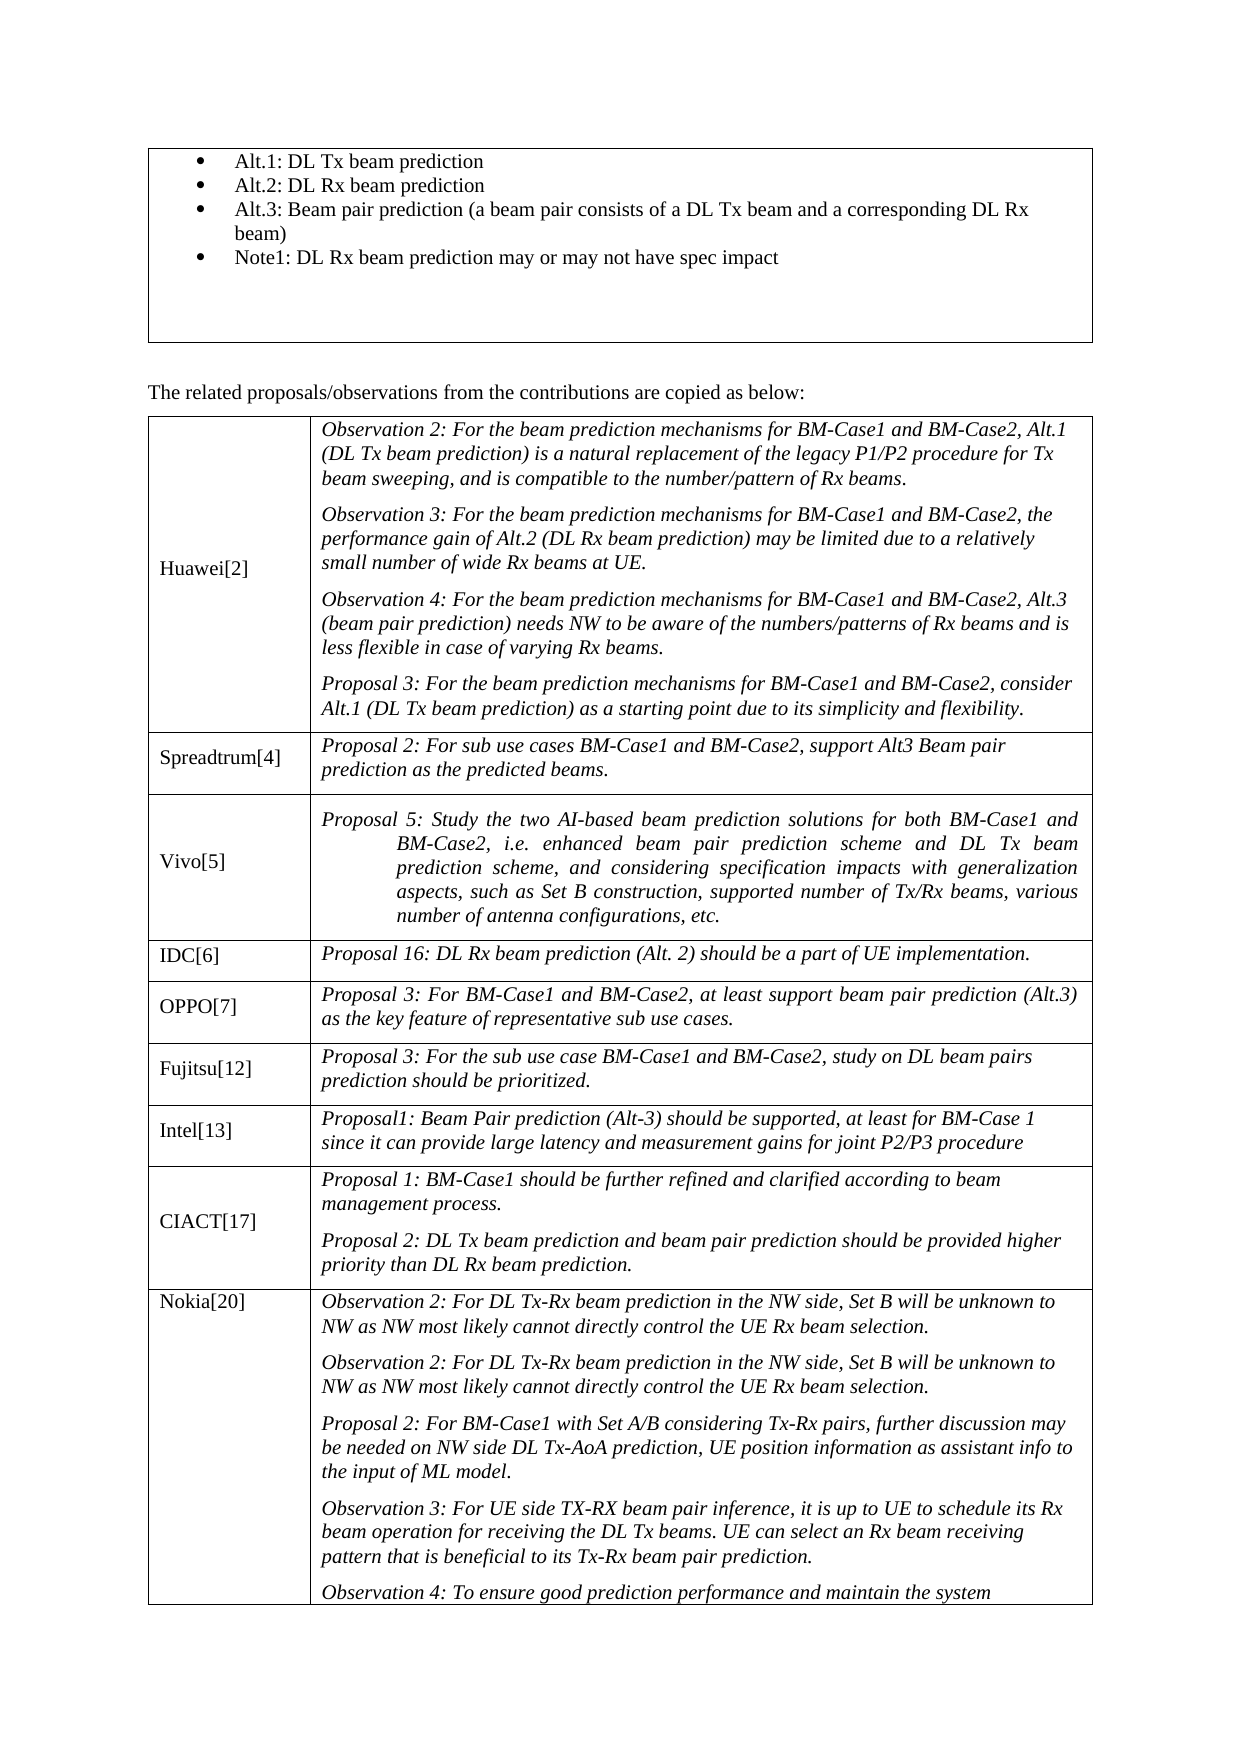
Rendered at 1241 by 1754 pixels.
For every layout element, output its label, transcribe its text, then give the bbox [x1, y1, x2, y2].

table_cell OPPO[7] [149, 982, 310, 1043]
table_cell Spreadtrum[4] [149, 733, 310, 794]
table_cell Proposal1: Beam Pair prediction (Alt-3) should be supported, at least for BM-Case 1 since it can provide large latency and measurement gains for joint P2/P3 procedure [311, 1106, 1092, 1166]
table_cell Intel[13] [149, 1106, 310, 1166]
table_cell Proposal 2: For sub use cases BM-Case1 and BM-Case2, support Alt3 Beam pair prediction as the predicted beams. [311, 733, 1092, 794]
table_cell Proposal 16: DL Rx beam prediction (Alt. 2) should be a part of UE implementation. [311, 941, 1092, 981]
table_cell IDC[6] [149, 941, 310, 981]
table_cell Proposal 3: For the sub use case BM-Case1 and BM-Case2, study on DL beam pairs prediction should be prioritized. [311, 1044, 1092, 1104]
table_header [149, 149, 1092, 342]
table_cell Fujitsu[12] [149, 1044, 310, 1104]
table_cell Proposal 3: For BM-Case1 and BM-Case2, at least support beam pair prediction (Alt.3) as the key feature of representative sub use cases. [311, 982, 1092, 1043]
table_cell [311, 1290, 1092, 1604]
table_cell Proposal 5: Study the two AI-based beam prediction solutions for both BM-Case1 and BM-Case2, i.e. enhanced beam pair prediction scheme and DL Tx beam prediction scheme, and considering specification impacts with generalization aspects, such as Set B construction, supported number of Tx/Rx beams, various number of antenna configurations, etc. [311, 795, 1092, 940]
table_cell Vivo[5] [149, 795, 310, 940]
table_cell CIACT[17] [149, 1167, 310, 1288]
table_cell Proposal 1: BM-Case1 should be further refined and clarified according to beam management process. Proposal 2: DL Tx beam prediction and beam pair prediction should be provided higher priority than DL Rx beam prediction. [311, 1167, 1092, 1288]
text The related proposals/observations from the contributions are copied as below: [148, 380, 1093, 404]
table_header Huawei[2] [149, 417, 310, 732]
table_cell Nokia[20] [149, 1290, 310, 1604]
table_header Observation 3: For the beam prediction mechanisms for BM-Case1 and BM-Case2, Alt.1 (DL Tx beam prediction) is a natural replacement of the legacy P1/P2 procedure for Tx beam sweeping, and is compatible to the number/pattern of Rx beams. Observation 4: For the beam prediction mechanisms for BM-Case1 and BM-Case2, the performance gain of Alt.2 (DL Rx beam prediction) may be limited due to a relatively small number of wide Rx beams at UE. Observation 5: For the beam prediction mechanisms for BM-Case1 and BM-Case2, Alt.3 (beam pair prediction) needs NW to be aware of the numbers/patterns of Rx beams and is less flexible in case of varying Rx beams. Proposal 6: For the beam prediction mechanisms for BM-Case1 and BM-Case2, consider Alt.1 (DL Tx beam prediction) as a starting point due to its simplicity and flexibility. [311, 417, 1092, 732]
